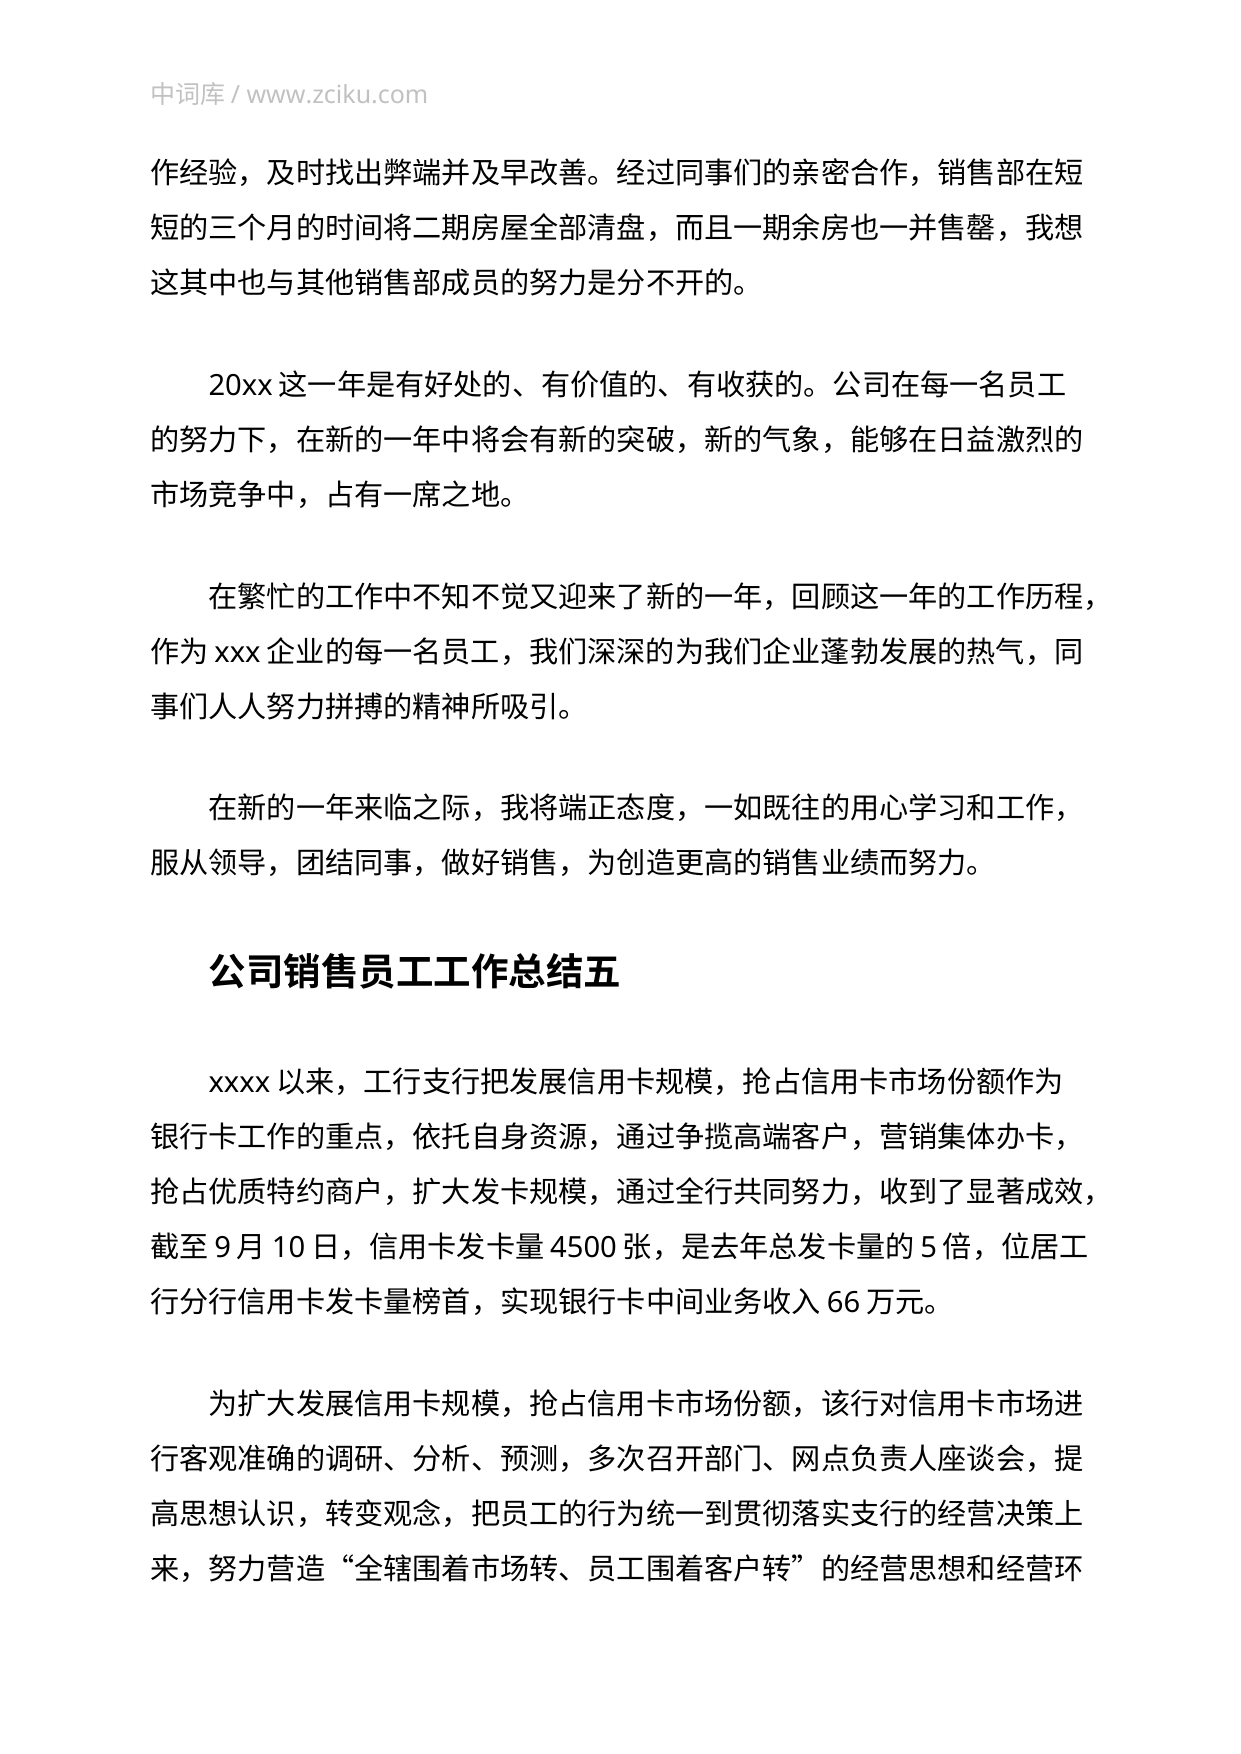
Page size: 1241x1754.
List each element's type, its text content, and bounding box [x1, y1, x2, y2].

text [150, 1381, 1090, 1588]
text 在新的一年来临之际，我将端正态度，一如既往的用心学习和工作，服从领导，团结同事，做好销售，为创造更高的销售业绩而努力。 [150, 785, 1090, 882]
text 公司销售员工工作总结五 [150, 942, 1090, 996]
text xxxx以来，工行支行把发展信用卡规模，抢占信用卡市场份额作为银行卡工作的重点，依托自身资源，通过争揽高端客户，营销集体办卡，抢占优质特约商户，扩大发卡规模，通过全行共同努力，收到了显著成效，截至9月10日，信用卡发卡量4500张，是去年总发卡量的5倍，位居工行分行信用卡发卡量榜首，实现银行卡中间业务收入66万元。 [150, 1059, 1090, 1321]
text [150, 150, 1090, 302]
text 在繁忙的工作中不知不觉又迎来了新的一年，回顾这一年的工作历程，作为xxx企业的每一名员工，我们深深的为我们企业蓬勃发展的热气，同事们人人努力拼搏的精神所吸引。 [150, 573, 1090, 725]
text 20xx这一年是有好处的、有价值的、有收获的。公司在每一名员工的努力下，在新的一年中将会有新的突破，新的气象，能够在日益激烈的市场竞争中，占有一席之地。 [150, 362, 1090, 514]
